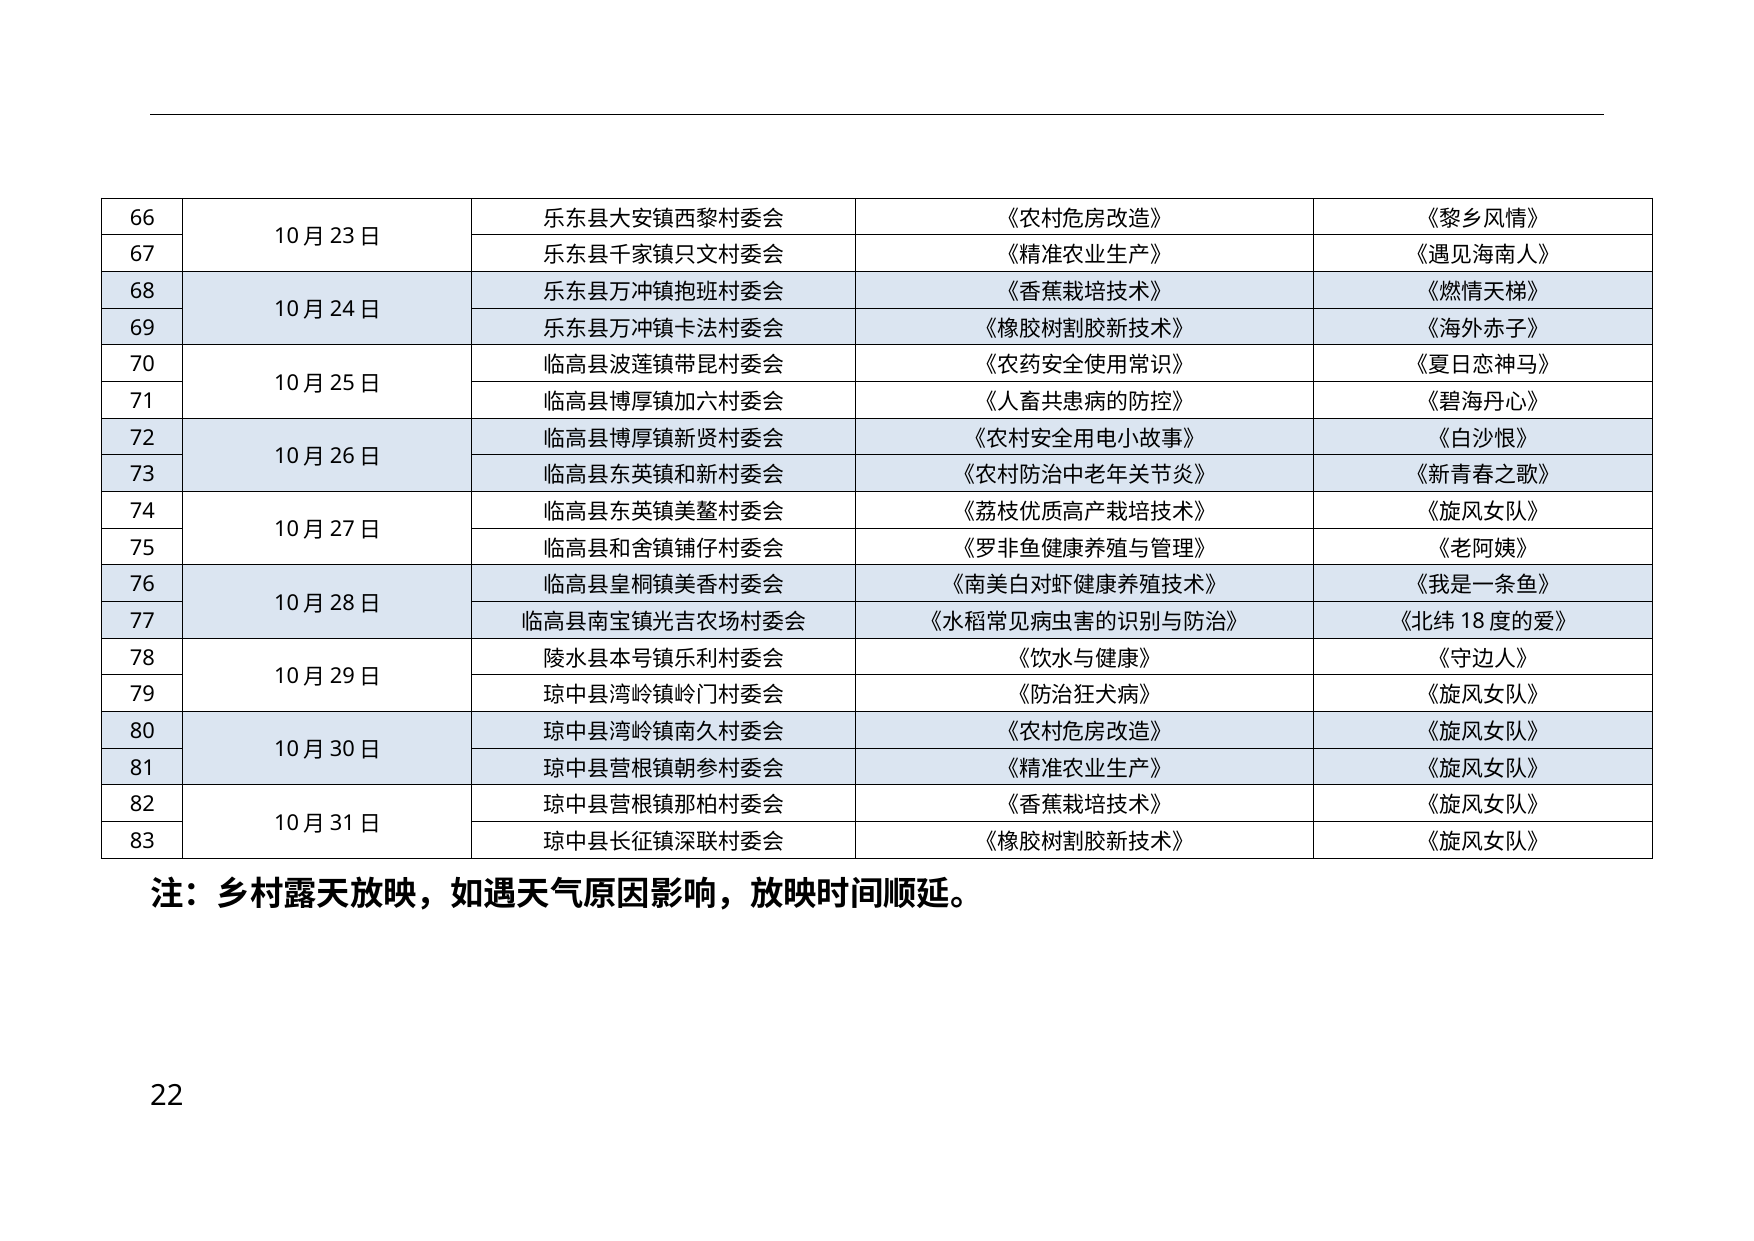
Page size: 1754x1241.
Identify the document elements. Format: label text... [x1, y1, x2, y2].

table_cell 《守边人》 [1314, 639, 1652, 674]
table_cell 76 [102, 565, 182, 601]
table_cell 10月28日 [183, 565, 471, 638]
table_cell 66 [102, 199, 182, 234]
table_cell 临高县东英镇美鳌村委会 [472, 492, 855, 528]
table_cell 79 [102, 675, 182, 711]
table_cell 临高县和舍镇铺仔村委会 [472, 529, 855, 564]
table_cell 琼中县湾岭镇南久村委会 [472, 712, 855, 748]
table_cell 《荔枝优质高产栽培技术》 [856, 492, 1313, 528]
table_cell 乐东县万冲镇卡法村委会 [472, 309, 855, 344]
table_cell 《橡胶树割胶新技术》 [856, 822, 1313, 858]
table_cell 10月30日 [183, 712, 471, 784]
table_cell 《水稻常见病虫害的识别与防治》 [856, 602, 1313, 638]
table_cell 80 [102, 712, 182, 748]
table_cell 临高县波莲镇带昆村委会 [472, 345, 855, 381]
table_cell 10月23日 [183, 199, 471, 271]
table_cell 琼中县长征镇深联村委会 [472, 822, 855, 858]
table_cell 《农村安全用电小故事》 [856, 419, 1313, 454]
table_cell 10月26日 [183, 419, 471, 491]
table_cell 74 [102, 492, 182, 528]
table_cell 10月29日 [183, 639, 471, 711]
table_cell 10月27日 [183, 492, 471, 564]
table_cell 《海外赤子》 [1314, 309, 1652, 344]
table_cell 《新青春之歌》 [1314, 455, 1652, 491]
table_cell 《旋风女队》 [1314, 492, 1652, 528]
table_cell 乐东县千家镇只文村委会 [472, 235, 855, 271]
table_cell 10月31日 [183, 785, 471, 858]
table_cell 琼中县营根镇朝参村委会 [472, 749, 855, 784]
table_cell 《香蕉栽培技术》 [856, 785, 1313, 821]
table_cell 78 [102, 639, 182, 674]
table_cell 10月25日 [183, 345, 471, 418]
table_cell 《饮水与健康》 [856, 639, 1313, 674]
table_cell 82 [102, 785, 182, 821]
table_cell 《农村危房改造》 [856, 712, 1313, 748]
table_cell 73 [102, 455, 182, 491]
table_cell 《夏日恋神马》 [1314, 345, 1652, 381]
table_cell 临高县东英镇和新村委会 [472, 455, 855, 491]
text 注：乡村露天放映，如遇天气原因影响，放映时间顺延。 [150, 859, 1604, 924]
table_cell 71 [102, 382, 182, 418]
table_cell 琼中县湾岭镇岭门村委会 [472, 675, 855, 711]
table_cell 《精准农业生产》 [856, 235, 1313, 271]
table_cell 《旋风女队》 [1314, 712, 1652, 748]
table_cell 《香蕉栽培技术》 [856, 272, 1313, 308]
table_cell 《遇见海南人》 [1314, 235, 1652, 271]
table_cell 《白沙恨》 [1314, 419, 1652, 454]
table_cell 琼中县营根镇那柏村委会 [472, 785, 855, 821]
table_cell 81 [102, 749, 182, 784]
table_cell 72 [102, 419, 182, 454]
table_cell 67 [102, 235, 182, 271]
table_cell 《旋风女队》 [1314, 675, 1652, 711]
table_cell 临高县博厚镇加六村委会 [472, 382, 855, 418]
table_cell 《橡胶树割胶新技术》 [856, 309, 1313, 344]
table_cell 《燃情天梯》 [1314, 272, 1652, 308]
table_cell 临高县南宝镇光吉农场村委会 [472, 602, 855, 638]
table_cell 《黎乡风情》 [1314, 199, 1652, 234]
table_cell 《北纬18度的爱》 [1314, 602, 1652, 638]
table_cell 《我是一条鱼》 [1314, 565, 1652, 601]
table_cell 69 [102, 309, 182, 344]
table_cell 《农村防治中老年关节炎》 [856, 455, 1313, 491]
table_cell 陵水县本号镇乐利村委会 [472, 639, 855, 674]
table_cell 《旋风女队》 [1314, 822, 1652, 858]
table_cell 《碧海丹心》 [1314, 382, 1652, 418]
table_cell 《农药安全使用常识》 [856, 345, 1313, 381]
table_cell 83 [102, 822, 182, 858]
table_cell 70 [102, 345, 182, 381]
table_cell 《人畜共患病的防控》 [856, 382, 1313, 418]
table_cell 《老阿姨》 [1314, 529, 1652, 564]
table_cell 乐东县大安镇西黎村委会 [472, 199, 855, 234]
table_cell 《旋风女队》 [1314, 749, 1652, 784]
table_cell 临高县博厚镇新贤村委会 [472, 419, 855, 454]
table_cell 《罗非鱼健康养殖与管理》 [856, 529, 1313, 564]
table_cell 75 [102, 529, 182, 564]
table_cell 77 [102, 602, 182, 638]
table_cell 68 [102, 272, 182, 308]
table_cell 《旋风女队》 [1314, 785, 1652, 821]
table_cell 《防治狂犬病》 [856, 675, 1313, 711]
table_cell 《农村危房改造》 [856, 199, 1313, 234]
table_cell 《南美白对虾健康养殖技术》 [856, 565, 1313, 601]
table_cell 10月24日 [183, 272, 471, 344]
table_cell 临高县皇桐镇美香村委会 [472, 565, 855, 601]
table_cell 《精准农业生产》 [856, 749, 1313, 784]
table_cell 乐东县万冲镇抱班村委会 [472, 272, 855, 308]
